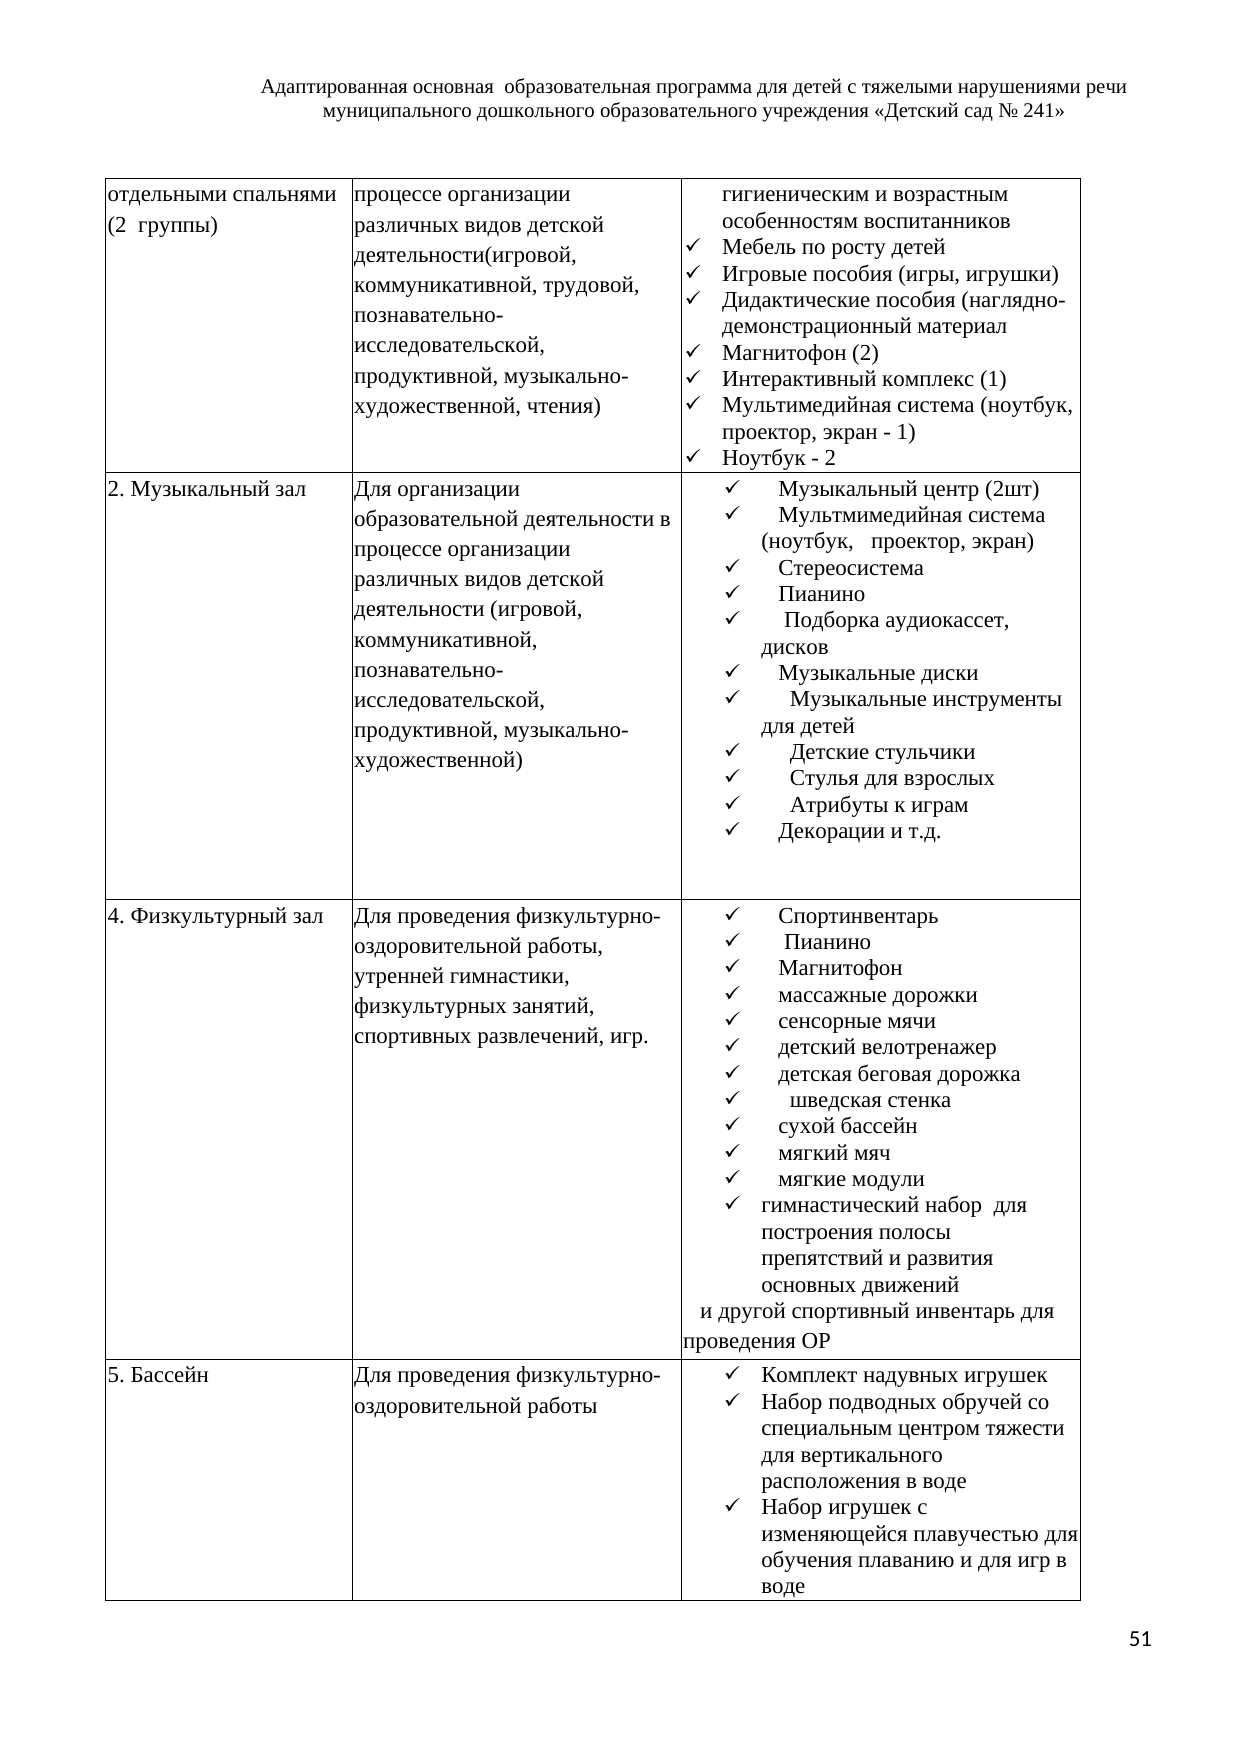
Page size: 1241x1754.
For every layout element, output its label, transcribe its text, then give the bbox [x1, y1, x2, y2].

table_cell 5. Бассейн [106, 1360, 352, 1600]
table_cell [106, 179, 352, 472]
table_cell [682, 179, 1080, 472]
table_cell Для организации образовательной деятельности в процессе организации различных видов детской деятельности (игровой, коммуникативной, познавательно-исследовательской, продуктивной, музыкально-художественной) [353, 473, 681, 899]
table_cell Музыкальный центр (2шт) Мультмимедийная система (ноутбук, проектор, экран) Стереосистема Пианино Подборка аудиокассет, дисков Музыкальные диски Музыкальные инструменты для детей Детские стульчики Стулья для взрослых Атрибуты к играм Декорации и т.д. [682, 473, 1080, 899]
table_cell 4. Физкультурный зал [106, 900, 352, 1359]
table_cell 2. Музыкальный зал [106, 473, 352, 899]
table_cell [353, 1360, 681, 1600]
table_cell Спортинвентарь Пианино Магнитофон массажные дорожки сенсорные мячи детский велотренажер детская беговая дорожка шведская стенка сухой бассейн мягкий мяч мягкие модули гимнастический набор для построения полосы препятствий и развития основных движений и другой спортивный инвентарь для проведения ОР [682, 900, 1080, 1359]
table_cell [353, 179, 681, 472]
table_cell Для проведения физкультурно-оздоровительной работы, утренней гимнастики, физкультурных занятий, спортивных развлечений, игр. [353, 900, 681, 1359]
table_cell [682, 1360, 1080, 1600]
